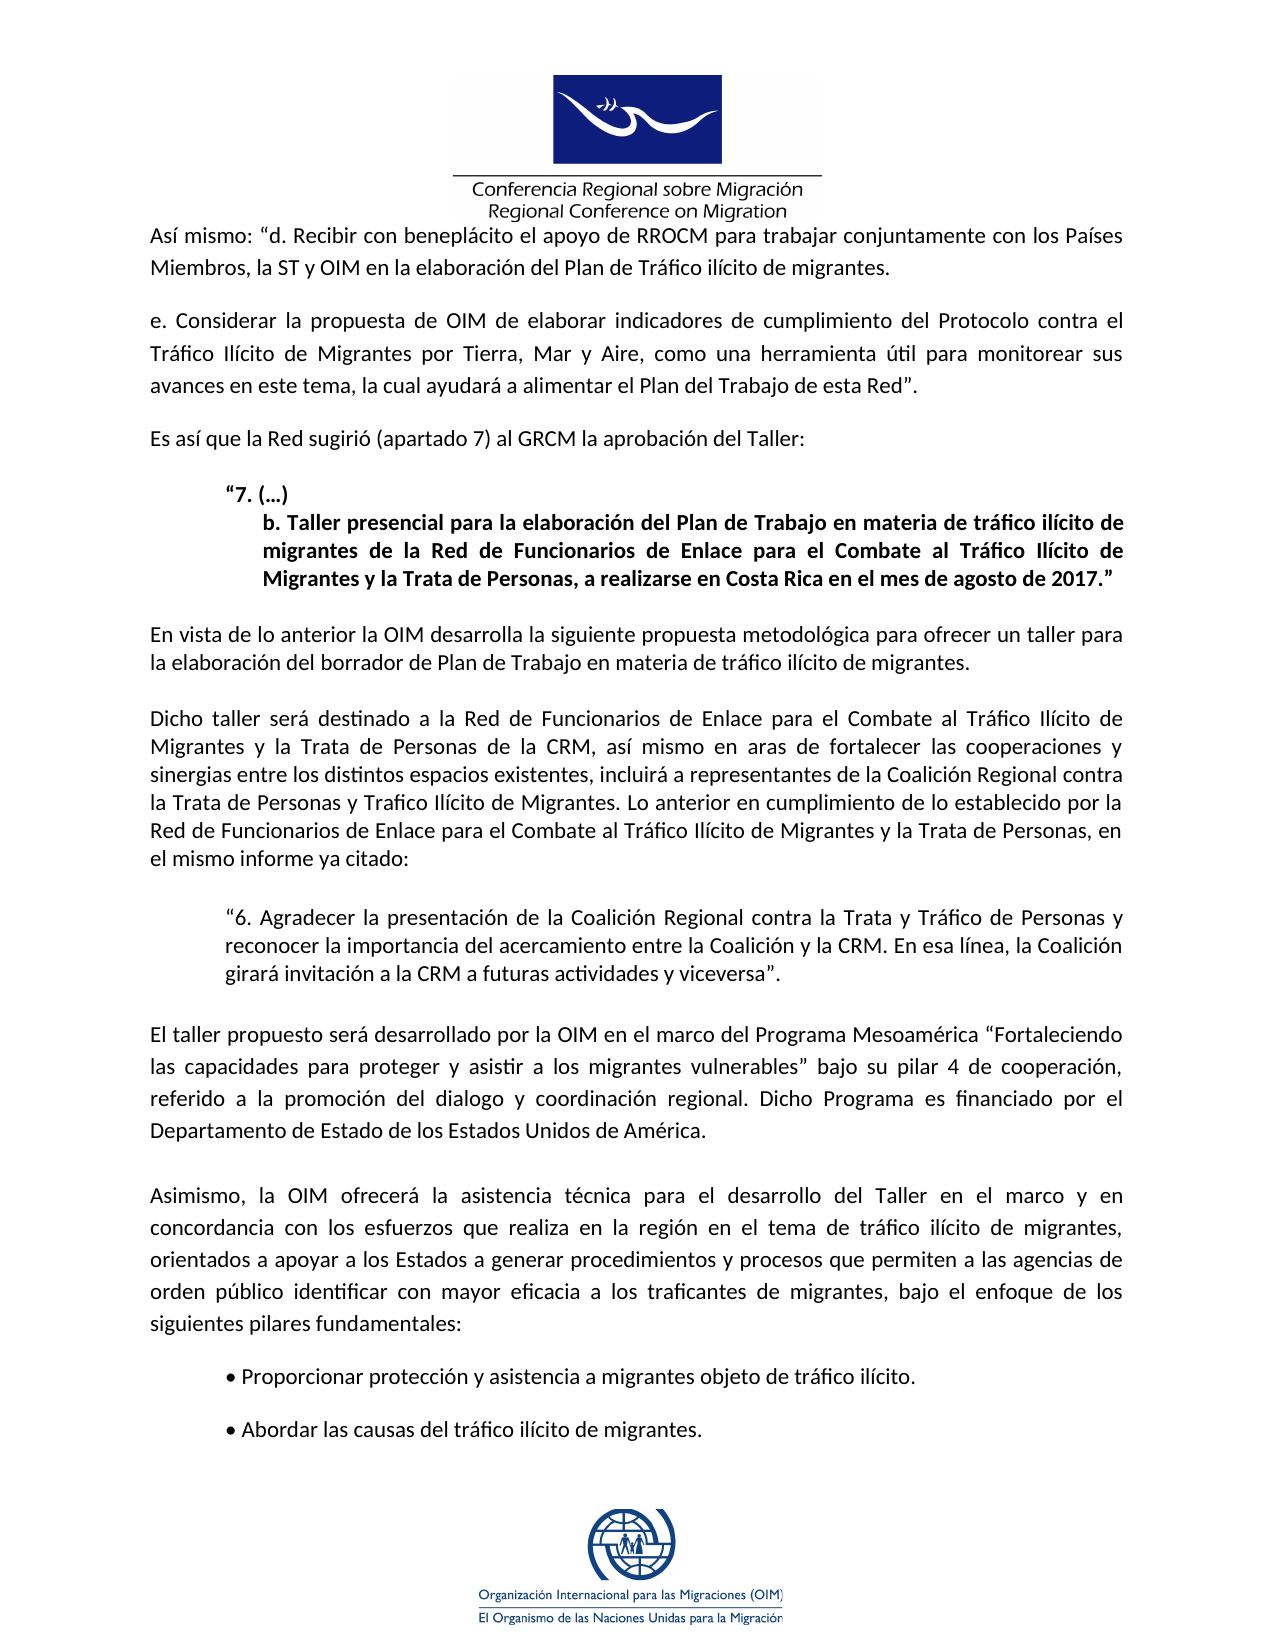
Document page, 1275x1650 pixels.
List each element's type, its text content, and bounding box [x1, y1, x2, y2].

text Asimismo, la OIM ofrecerá la asistencia técnica para el desarrollo del Taller en el marco y en concordancia con los esfuerzos que realiza en la región en el tema de tráfico ilícito de migrantes, orientados a apoyar a los Estados a generar procedimientos y procesos que permiten a las agencias de orden público identificar con mayor eficacia a los traficantes de migrantes, bajo el enfoque de los siguientes pilares fundamentales: [150, 1181, 1125, 1337]
text Así mismo: “d. Recibir con beneplácito el apoyo de RROCM para trabajar conjuntamente con los Países Miembros, la ST y OIM en la elaboración del Plan de Tráfico ilícito de migrantes. [150, 221, 1125, 282]
text e. Considerar la propuesta de OIM de elaborar indicadores de cumplimiento del Protocolo contra el Tráfico Ilícito de Migrantes por Tierra, Mar y Aire, como una herramienta útil para monitorear sus avances en este tema, la cual ayudará a alimentar el Plan del Trabajo de esta Red”. [150, 307, 1125, 399]
text b. Taller presencial para la elaboración del Plan de Trabajo en materia de tráfico ilícito de migrantes de la Red de Funcionarios de Enlace para el Combate al Tráfico Ilícito de Migrantes y la Trata de Personas, a realizarse en Costa Rica en el mes de agosto de 2017.” [262, 508, 1125, 592]
text “7. (…) [150, 480, 1125, 508]
text En vista de lo anterior la OIM desarrolla la siguiente propuesta metodológica para ofrecer un taller para la elaboración del borrador de Plan de Trabajo en materia de tráfico ilícito de migrantes. [150, 620, 1125, 676]
subtitle El taller propuesto será desarrollado por la OIM en el marco del Programa Mesoamérica “Fortaleciendo las capacidades para proteger y asistir a los migrantes vulnerables” bajo su pilar 4 de cooperación, referido a la promoción del dialogo y coordinación regional. Dicho Programa es financiado por el Departamento de Estado de los Estados Unidos de América. [150, 1020, 1125, 1144]
text “6. Agradecer la presentación de la Coalición Regional contra la Trata y Tráfico de Personas y reconocer la importancia del acercamiento entre la Coalición y la CRM. En esa línea, la Coalición girará invitación a la CRM a futuras actividades y viceversa”. [225, 903, 1125, 988]
picture [479, 1509, 783, 1625]
text • Proporcionar protección y asistencia a migrantes objeto de tráfico ilícito. [150, 1362, 1125, 1391]
text Es así que la Red sugirió (apartado 7) al GRCM la aprobación del Taller: [150, 424, 1125, 452]
picture [452, 75, 823, 222]
text Dicho taller será destinado a la Red de Funcionarios de Enlace para el Combate al Tráfico Ilícito de Migrantes y la Trata de Personas de la CRM, así mismo en aras de fortalecer las cooperaciones y sinergias entre los distintos espacios existentes, incluirá a representantes de la Coalición Regional contra la Trata de Personas y Trafico Ilícito de Migrantes. Lo anterior en cumplimiento de lo establecido por la Red de Funcionarios de Enlace para el Combate al Tráfico Ilícito de Migrantes y la Trata de Personas, en el mismo informe ya citado: [150, 704, 1125, 872]
text • Abordar las causas del tráfico ilícito de migrantes. [150, 1416, 1125, 1443]
